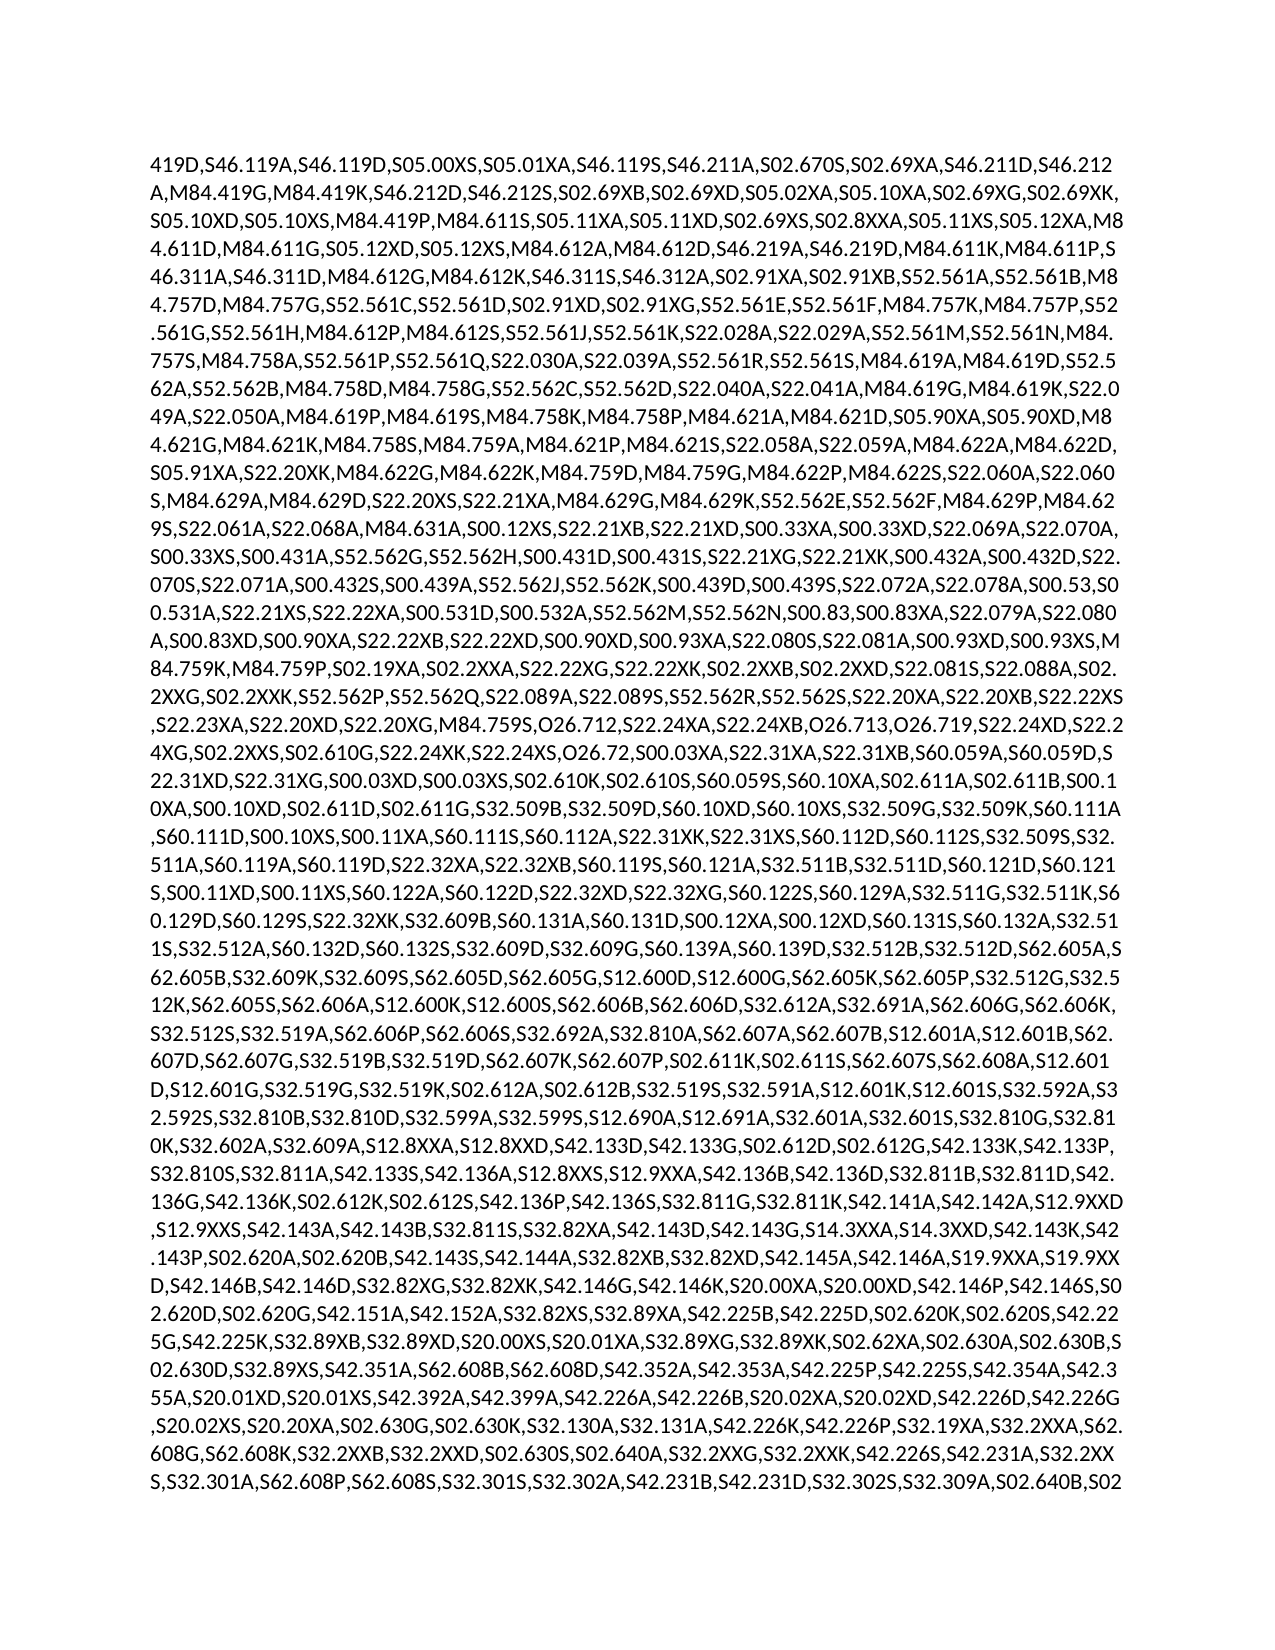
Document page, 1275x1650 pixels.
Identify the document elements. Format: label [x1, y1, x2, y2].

text [150, 150, 1125, 1495]
